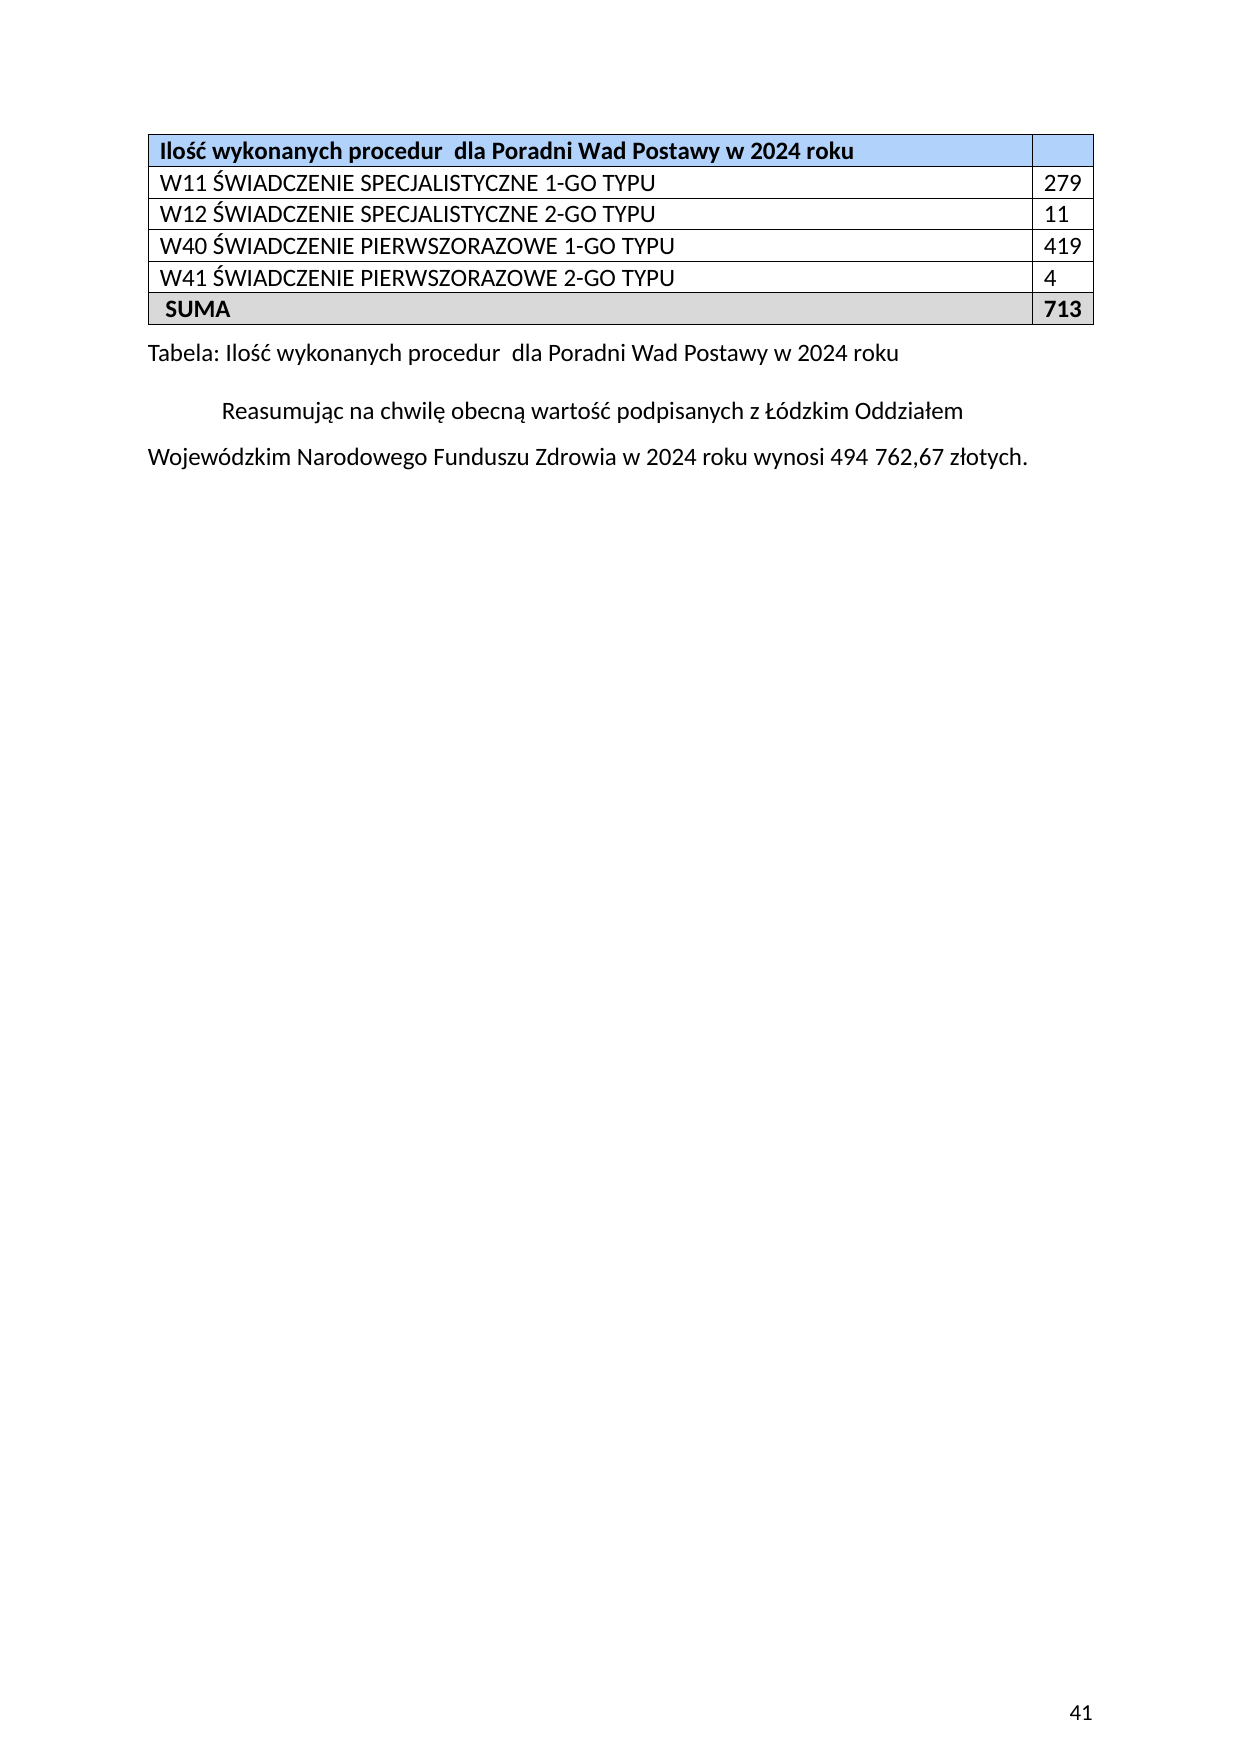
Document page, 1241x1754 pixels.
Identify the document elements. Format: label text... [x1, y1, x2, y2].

table_cell 4 [1033, 262, 1093, 292]
table_cell 11 [1033, 199, 1093, 229]
table_header [1033, 135, 1093, 166]
table_cell W41 ŚWIADCZENIE PIERWSZORAZOWE 2-GO TYPU [149, 262, 1032, 292]
table_cell W12 ŚWIADCZENIE SPECJALISTYCZNE 2-GO TYPU [149, 199, 1032, 229]
table_cell W40 ŚWIADCZENIE PIERWSZORAZOWE 1-GO TYPU [149, 230, 1032, 261]
table_cell 419 [1033, 230, 1093, 261]
table_cell SUMA [149, 293, 1032, 324]
text Reasumując na chwilę obecną wartość podpisanych z Łódzkim Oddziałem Wojewódzkim Narodowego Funduszu Zdrowia w 2024 roku wynosi 494 762,67 złotych. [148, 396, 1092, 472]
table_header Ilość wykonanych procedur dla Poradni Wad Postawy w 2024 roku [149, 135, 1032, 166]
table_cell 713 [1033, 293, 1093, 324]
table_cell W11 ŚWIADCZENIE SPECJALISTYCZNE 1-GO TYPU [149, 167, 1032, 197]
text Tabela: Ilość wykonanych procedur dla Poradni Wad Postawy w 2024 roku [148, 337, 1092, 368]
table_cell 279 [1033, 167, 1093, 197]
